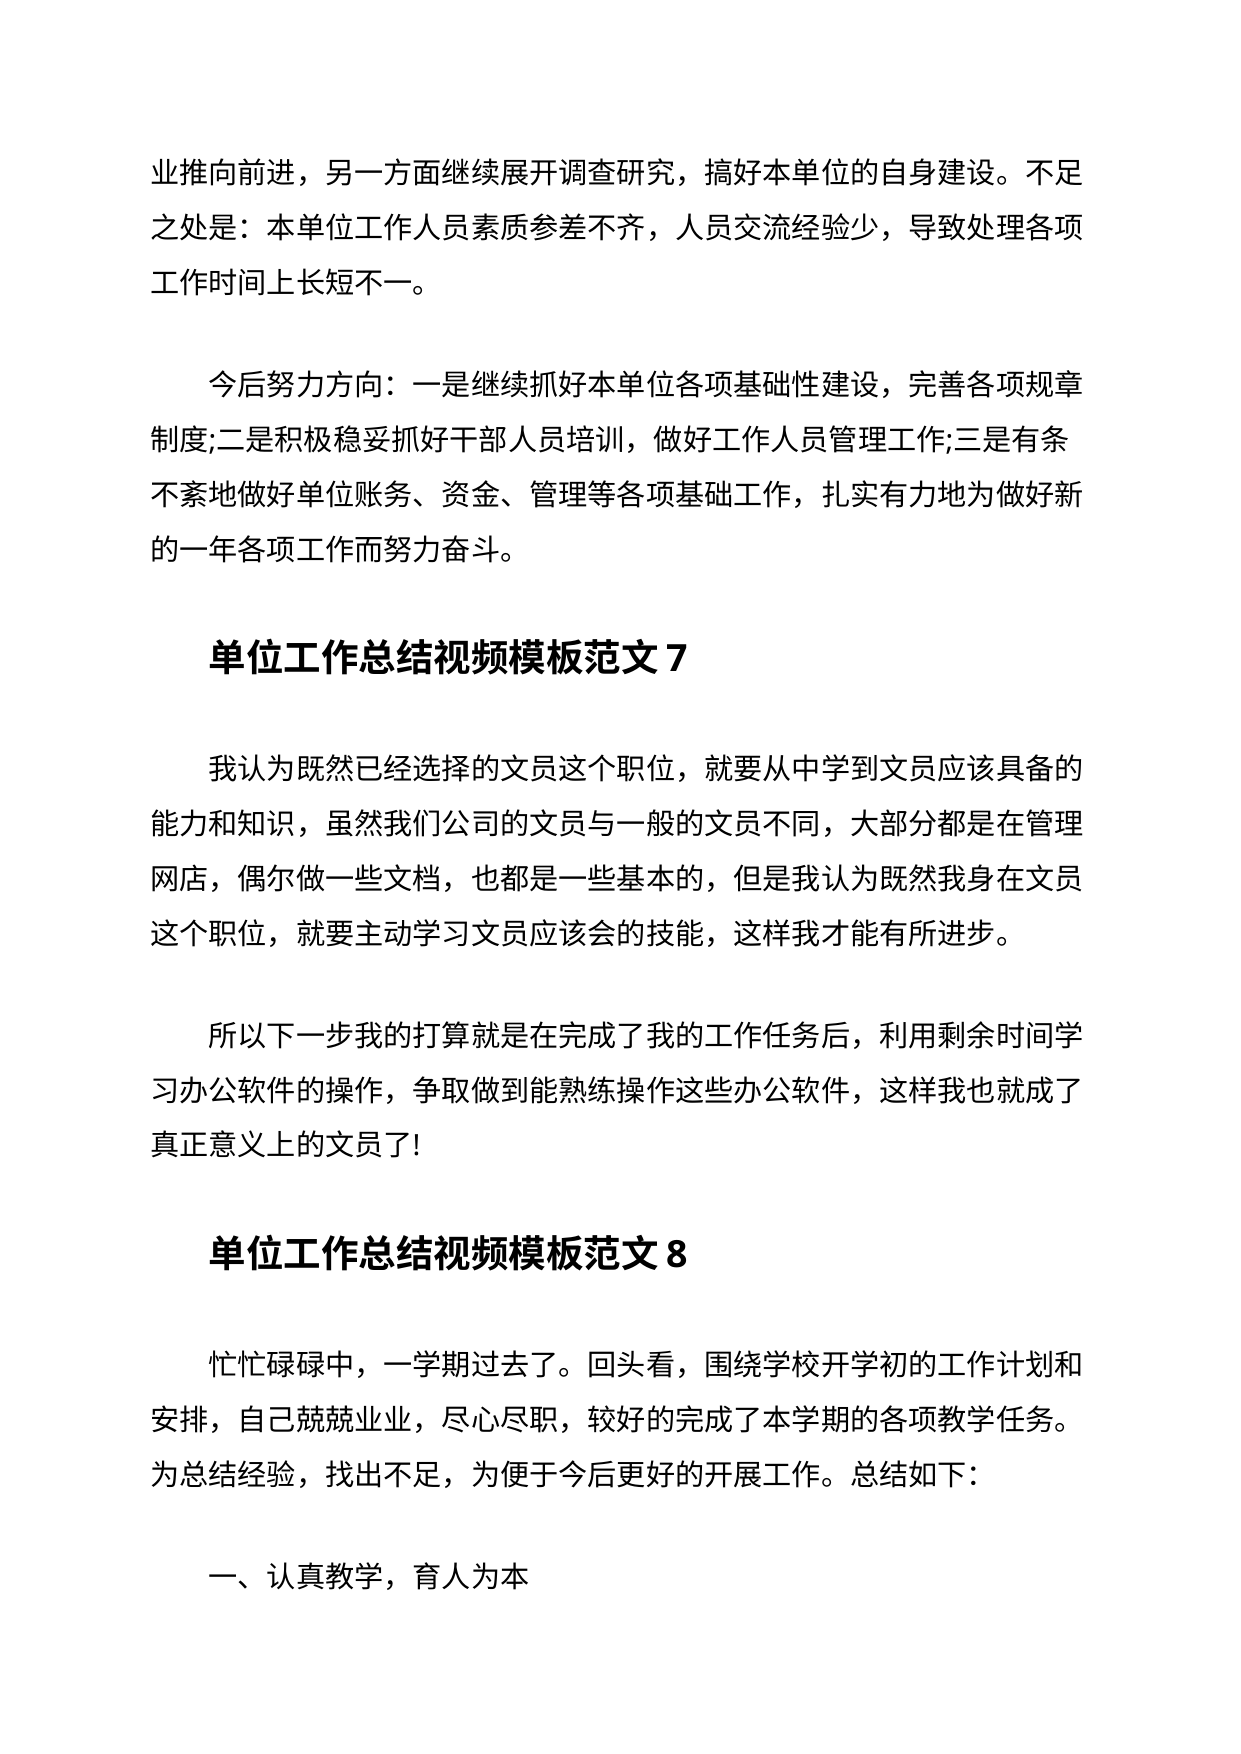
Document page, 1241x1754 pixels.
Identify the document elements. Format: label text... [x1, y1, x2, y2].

text 今后努力方向：一是继续抓好本单位各项基础性建设，完善各项规章制度;二是积极稳妥抓好干部人员培训，做好工作人员管理工作;三是有条不紊地做好单位账务、资金、管理等各项基础工作，扎实有力地为做好新的一年各项工作而努力奋斗。 [150, 362, 1090, 569]
text 一、认真教学，育人为本 [150, 1553, 1090, 1595]
text 单位工作总结视频模板范文8 [150, 1224, 1090, 1278]
text 我认为既然已经选择的文员这个职位，就要从中学到文员应该具备的能力和知识，虽然我们公司的文员与一般的文员不同，大部分都是在管理网店，偶尔做一些文档，也都是一些基本的，但是我认为既然我身在文员这个职位，就要主动学习文员应该会的技能，这样我才能有所进步。 [150, 746, 1090, 953]
text 所以下一步我的打算就是在完成了我的工作任务后，利用剩余时间学习办公软件的操作，争取做到能熟练操作这些办公软件，这样我也就成了真正意义上的文员了! [150, 1012, 1090, 1164]
text 忙忙碌碌中，一学期过去了。回头看，围绕学校开学初的工作计划和安排，自己兢兢业业，尽心尽职，较好的完成了本学期的各项教学任务。为总结经验，找出不足，为便于今后更好的开展工作。总结如下： [150, 1342, 1090, 1494]
text 单位工作总结视频模板范文7 [150, 628, 1090, 683]
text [150, 150, 1090, 302]
